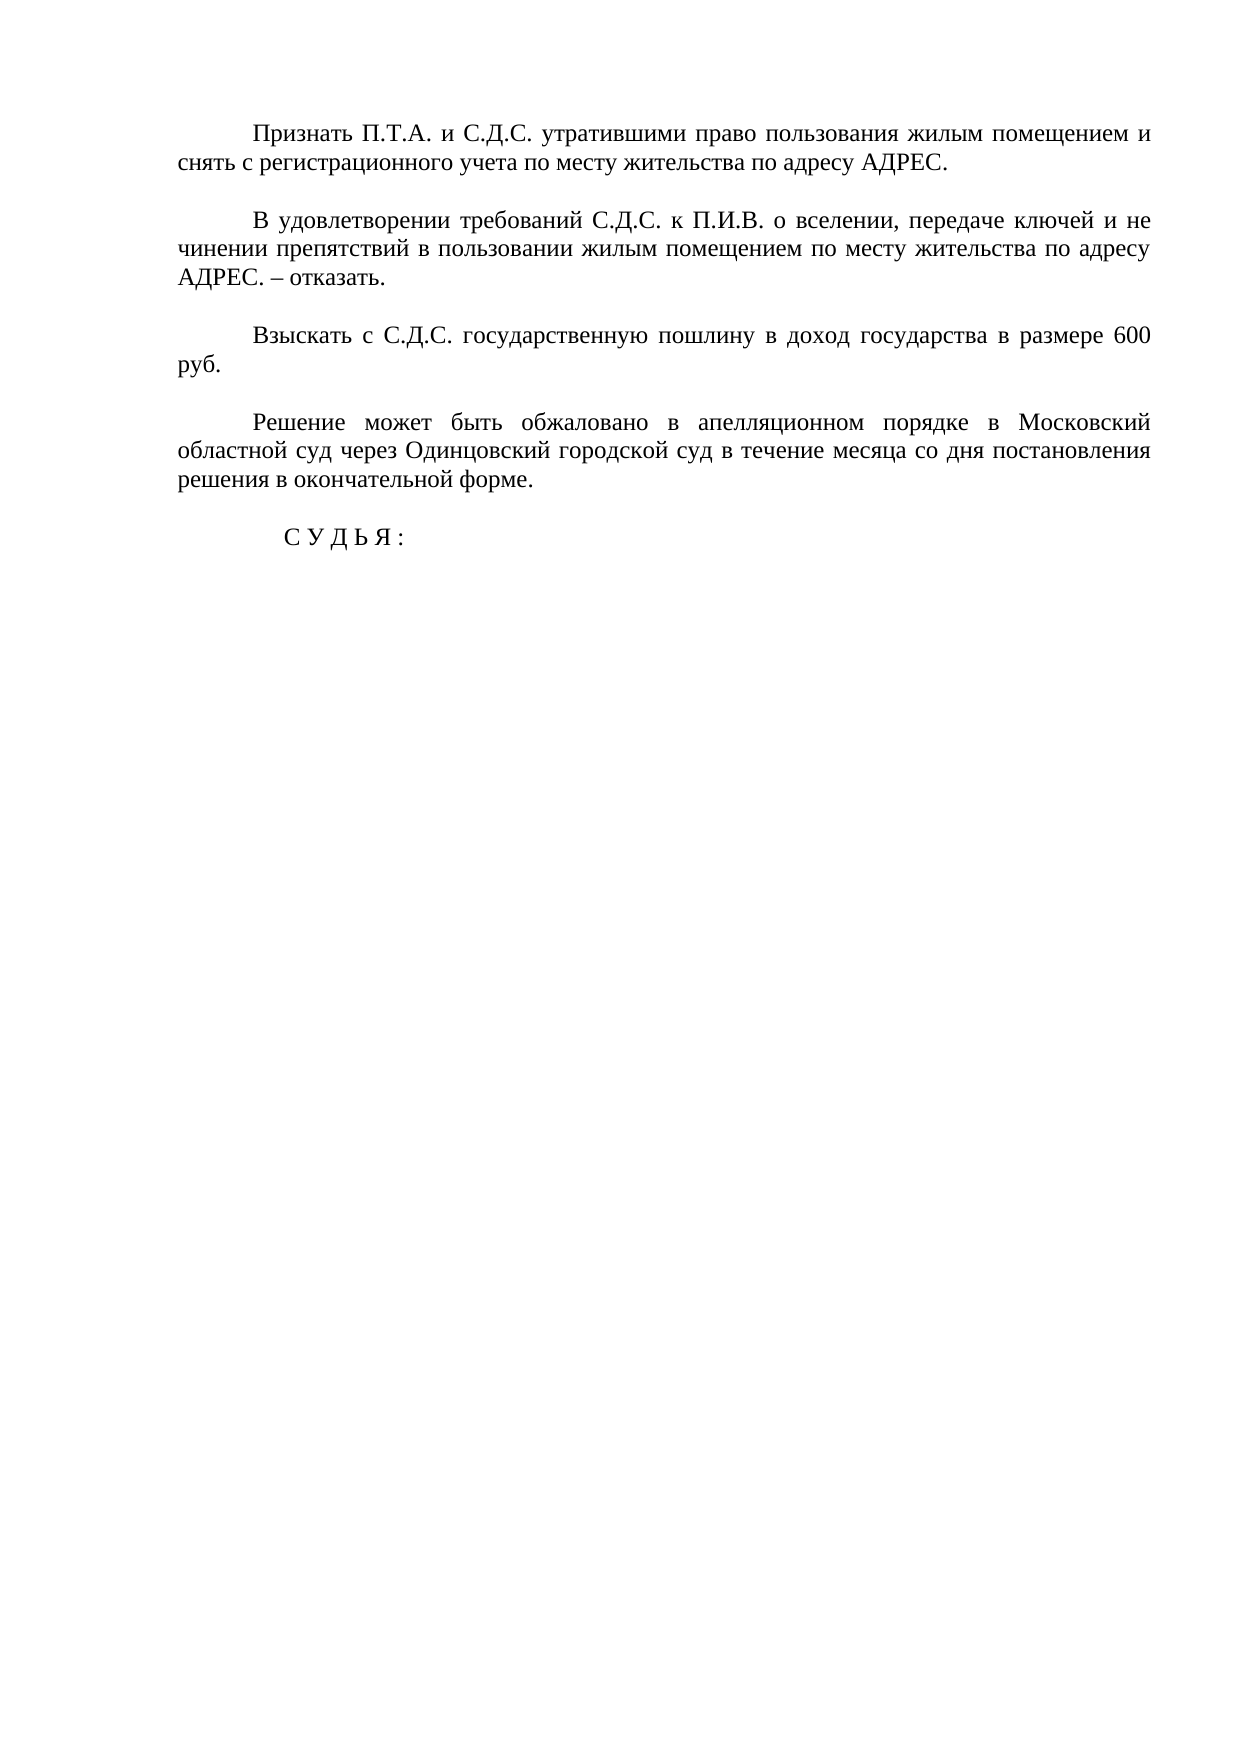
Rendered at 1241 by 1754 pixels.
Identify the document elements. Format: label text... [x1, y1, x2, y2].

text В удовлетворении требований С.Д.С. к П.И.В. о вселении, передаче ключей и не чинении препятствий в пользовании жилым помещением по месту жительства по адресу АДРЕС. – отказать. [177, 205, 1152, 291]
text Взыскать с С.Д.С. государственную пошлину в доход государства в размере 600 руб. [177, 320, 1152, 378]
text С У Д Ь Я : [177, 522, 1152, 551]
text Признать П.Т.А. и С.Д.С. утратившими право пользования жилым помещением и снять с регистрационного учета по месту жительства по адресу АДРЕС. [177, 118, 1152, 176]
text Решение может быть обжаловано в апелляционном порядке в Московский областной суд через Одинцовский городской суд в течение месяца со дня постановления решения в окончательной форме. [177, 407, 1152, 493]
